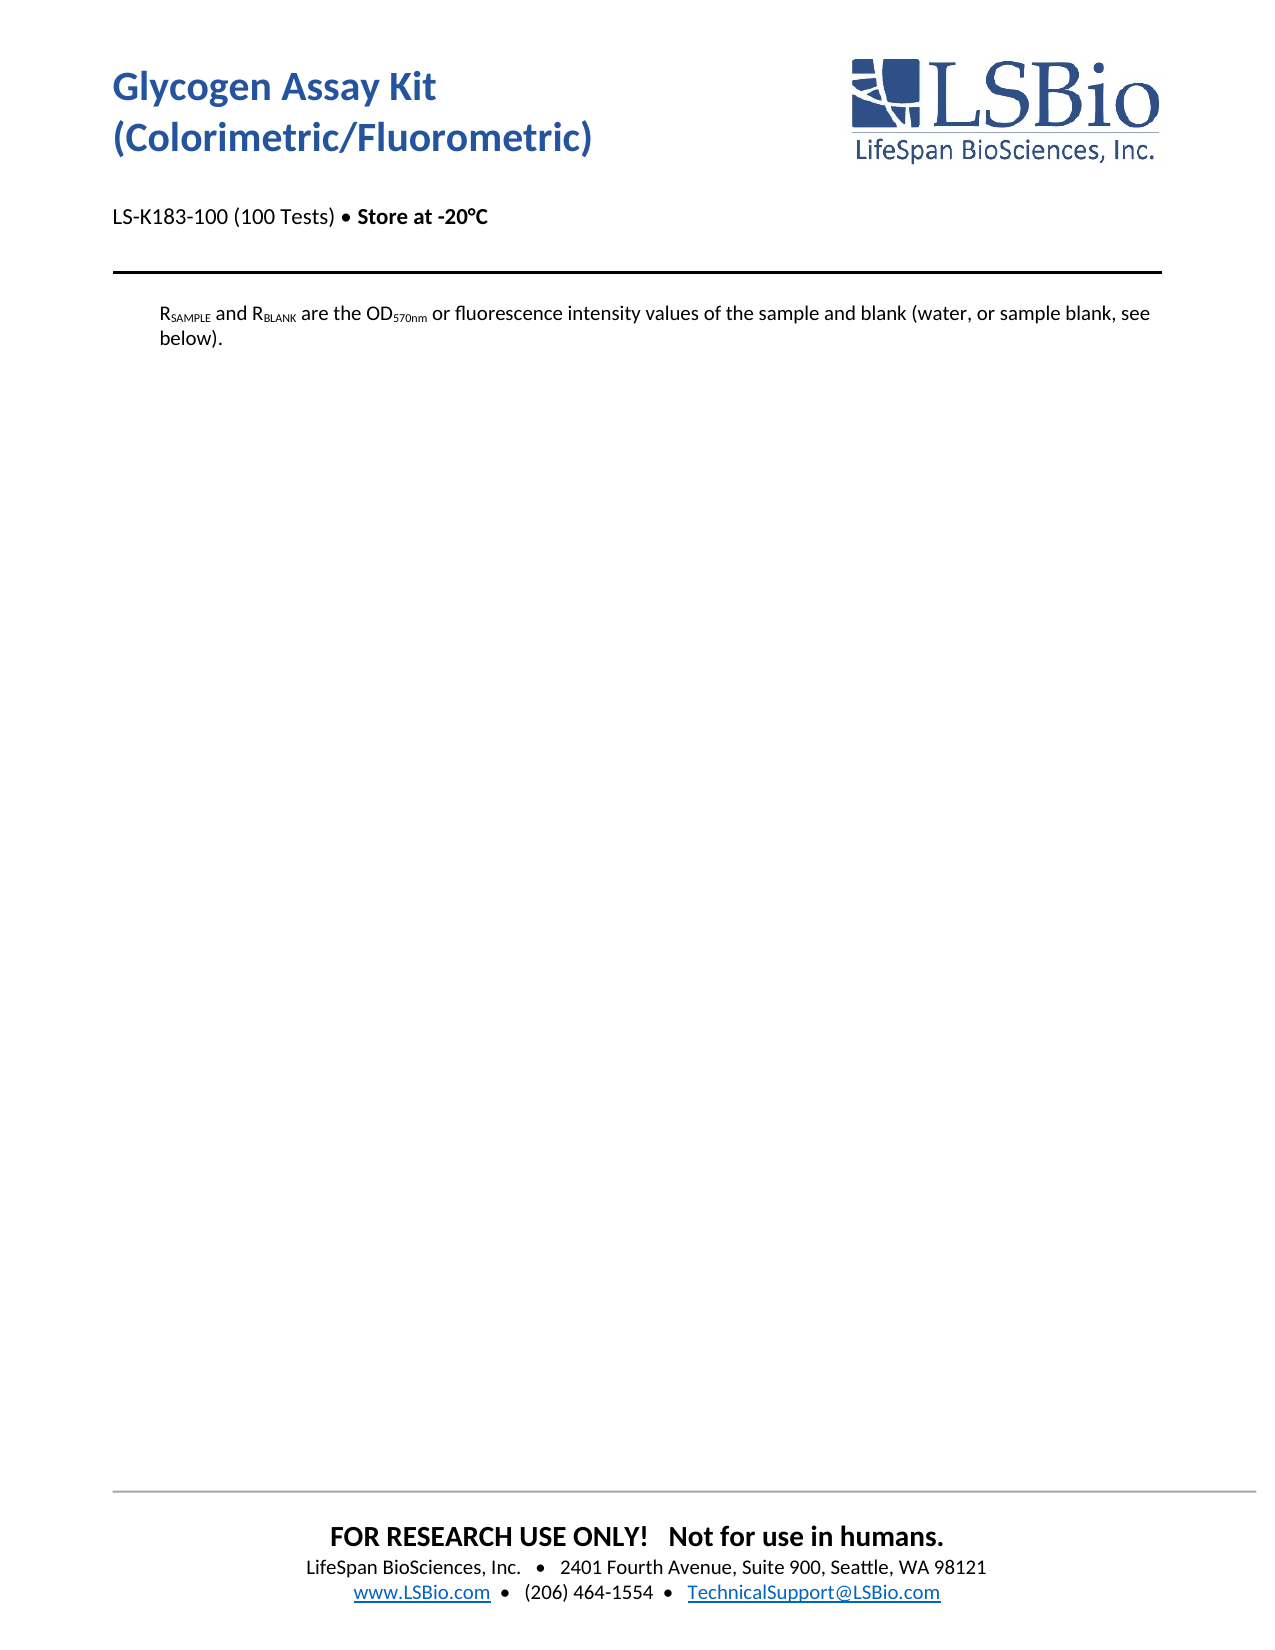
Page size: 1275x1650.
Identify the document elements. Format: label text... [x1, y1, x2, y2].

text RSAMPLE and RBLANK are the OD570nm or fluorescence intensity values of the sample and blank (water, or sample blank, see below). [159, 274, 1162, 351]
picture [842, 47, 1163, 171]
